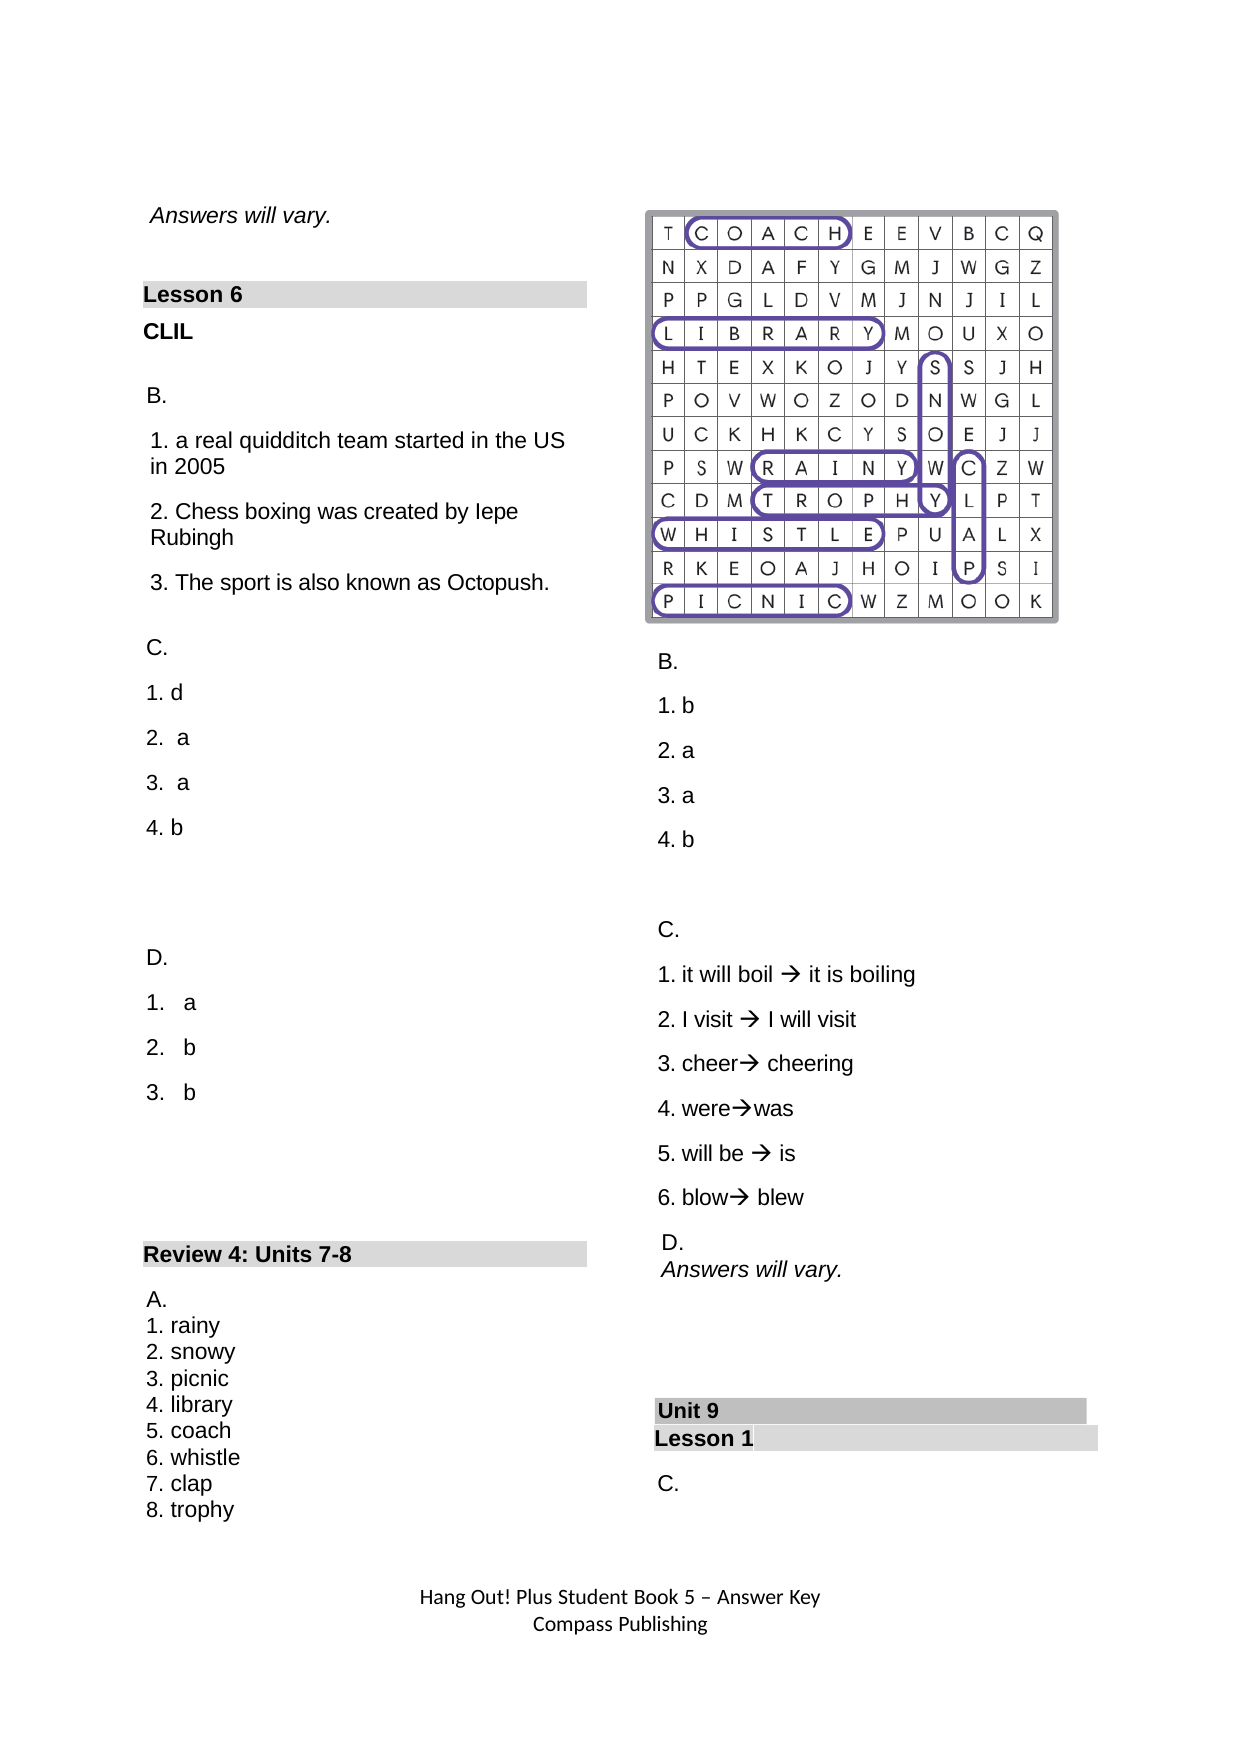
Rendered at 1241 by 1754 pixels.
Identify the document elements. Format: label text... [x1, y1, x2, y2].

list a [146, 769, 589, 795]
subtitle C. [657, 1470, 1113, 1496]
list cheer cheering [657, 1050, 1113, 1077]
list b [146, 814, 589, 840]
list b [146, 1079, 589, 1106]
subtitle D. [146, 944, 589, 970]
subtitle coach [146, 1417, 589, 1444]
subtitle D. [661, 1229, 1113, 1256]
list werewas [657, 1095, 1113, 1121]
text 2. Chess boxing was created by Iepe Rubingh [150, 498, 589, 550]
subtitle trophy [146, 1496, 589, 1523]
text Answers will vary. [150, 202, 589, 228]
subtitle C. [146, 634, 589, 660]
list a [146, 724, 589, 750]
subtitle whistle [146, 1444, 589, 1470]
list a [146, 989, 589, 1016]
subtitle A. [146, 1286, 589, 1312]
list I visit I will visit [657, 1006, 1113, 1032]
subtitle Answers will vary. [661, 1256, 1113, 1282]
list b [657, 692, 1113, 719]
subtitle clap [146, 1470, 589, 1496]
subtitle snowy [146, 1338, 589, 1364]
text 1. a real quidditch team started in the US in 2005 [150, 427, 589, 479]
subtitle Lesson 1 [654, 1388, 1113, 1451]
subtitle B. [146, 382, 589, 408]
subtitle C. [657, 916, 1113, 942]
list b [657, 826, 1113, 853]
subtitle library [146, 1391, 589, 1417]
subtitle rainy [146, 1312, 589, 1338]
list b [146, 1034, 589, 1061]
list a [657, 782, 1113, 808]
list it will boil it is boiling [657, 961, 1113, 987]
list a [657, 737, 1113, 763]
subtitle CLIL [143, 318, 585, 344]
list blow blew [657, 1184, 1113, 1211]
subtitle picnic [146, 1364, 589, 1391]
text 3. The sport is also known as Octopush. [150, 569, 589, 595]
list will be is [657, 1139, 1113, 1166]
list d [146, 679, 589, 705]
subtitle B. [657, 648, 1113, 674]
picture [638, 202, 1067, 629]
